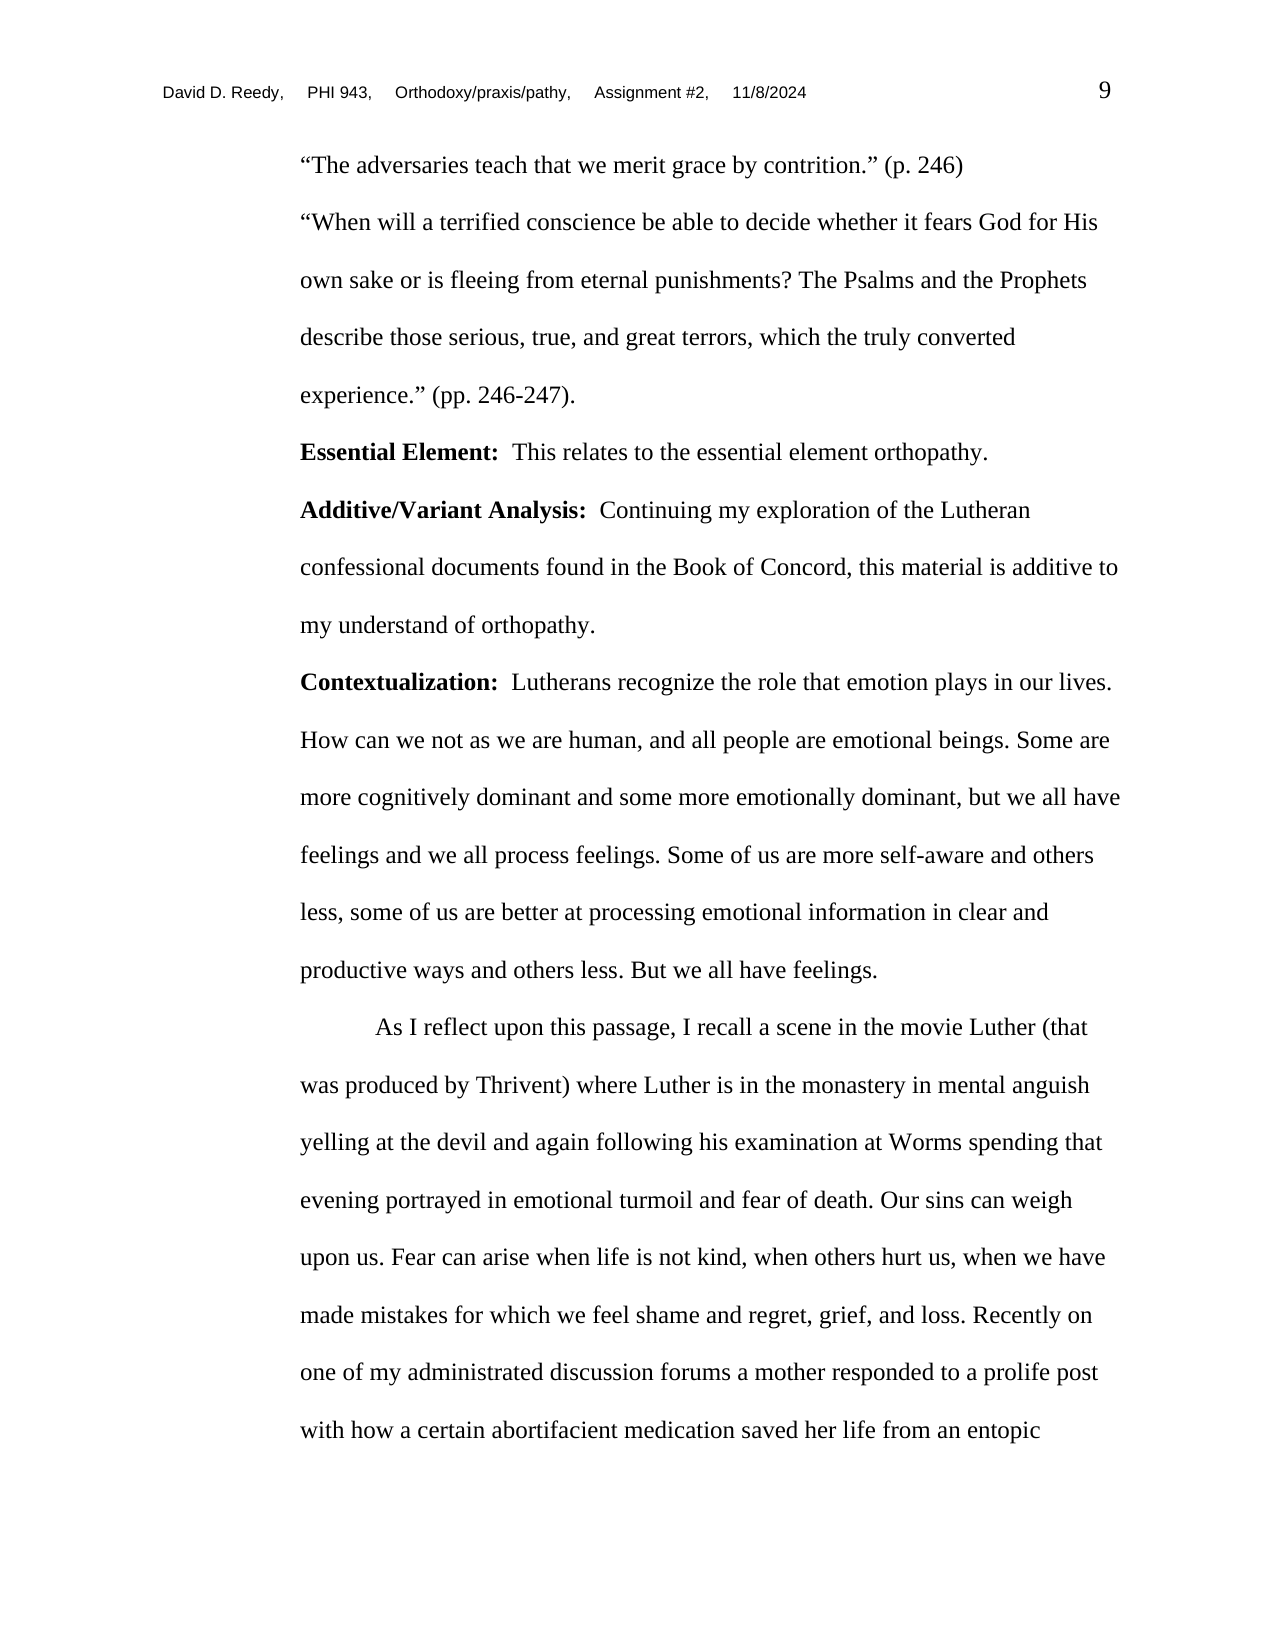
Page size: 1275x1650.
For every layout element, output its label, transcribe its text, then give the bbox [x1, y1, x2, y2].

text “When will a terrified conscience be able to decide whether it fears God for His own sake or is fleeing from eternal punishments? The Psalms and the Prophets describe those serious, true, and great terrors, which the truly converted experience.” (pp. 246-247). [300, 207, 1125, 409]
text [300, 1012, 1125, 1444]
text Contextualization: Lutherans recognize the role that emotion plays in our lives. How can we not as we are human, and all people are emotional beings. Some are more cognitively dominant and some more emotionally dominant, but we all have feelings and we all process feelings. Some of us are more self-aware and others less, some of us are better at processing emotional information in clear and productive ways and others less. But we all have feelings. [300, 667, 1125, 984]
text “The adversaries teach that we merit grace by contrition.” (p. 246) [300, 150, 1125, 179]
text Additive/Variant Analysis: Continuing my exploration of the Lutheran confessional documents found in the Book of Concord, this material is additive to my understand of orthopathy. [300, 495, 1125, 639]
text Essential Element: This relates to the essential element orthopathy. [300, 437, 1125, 466]
